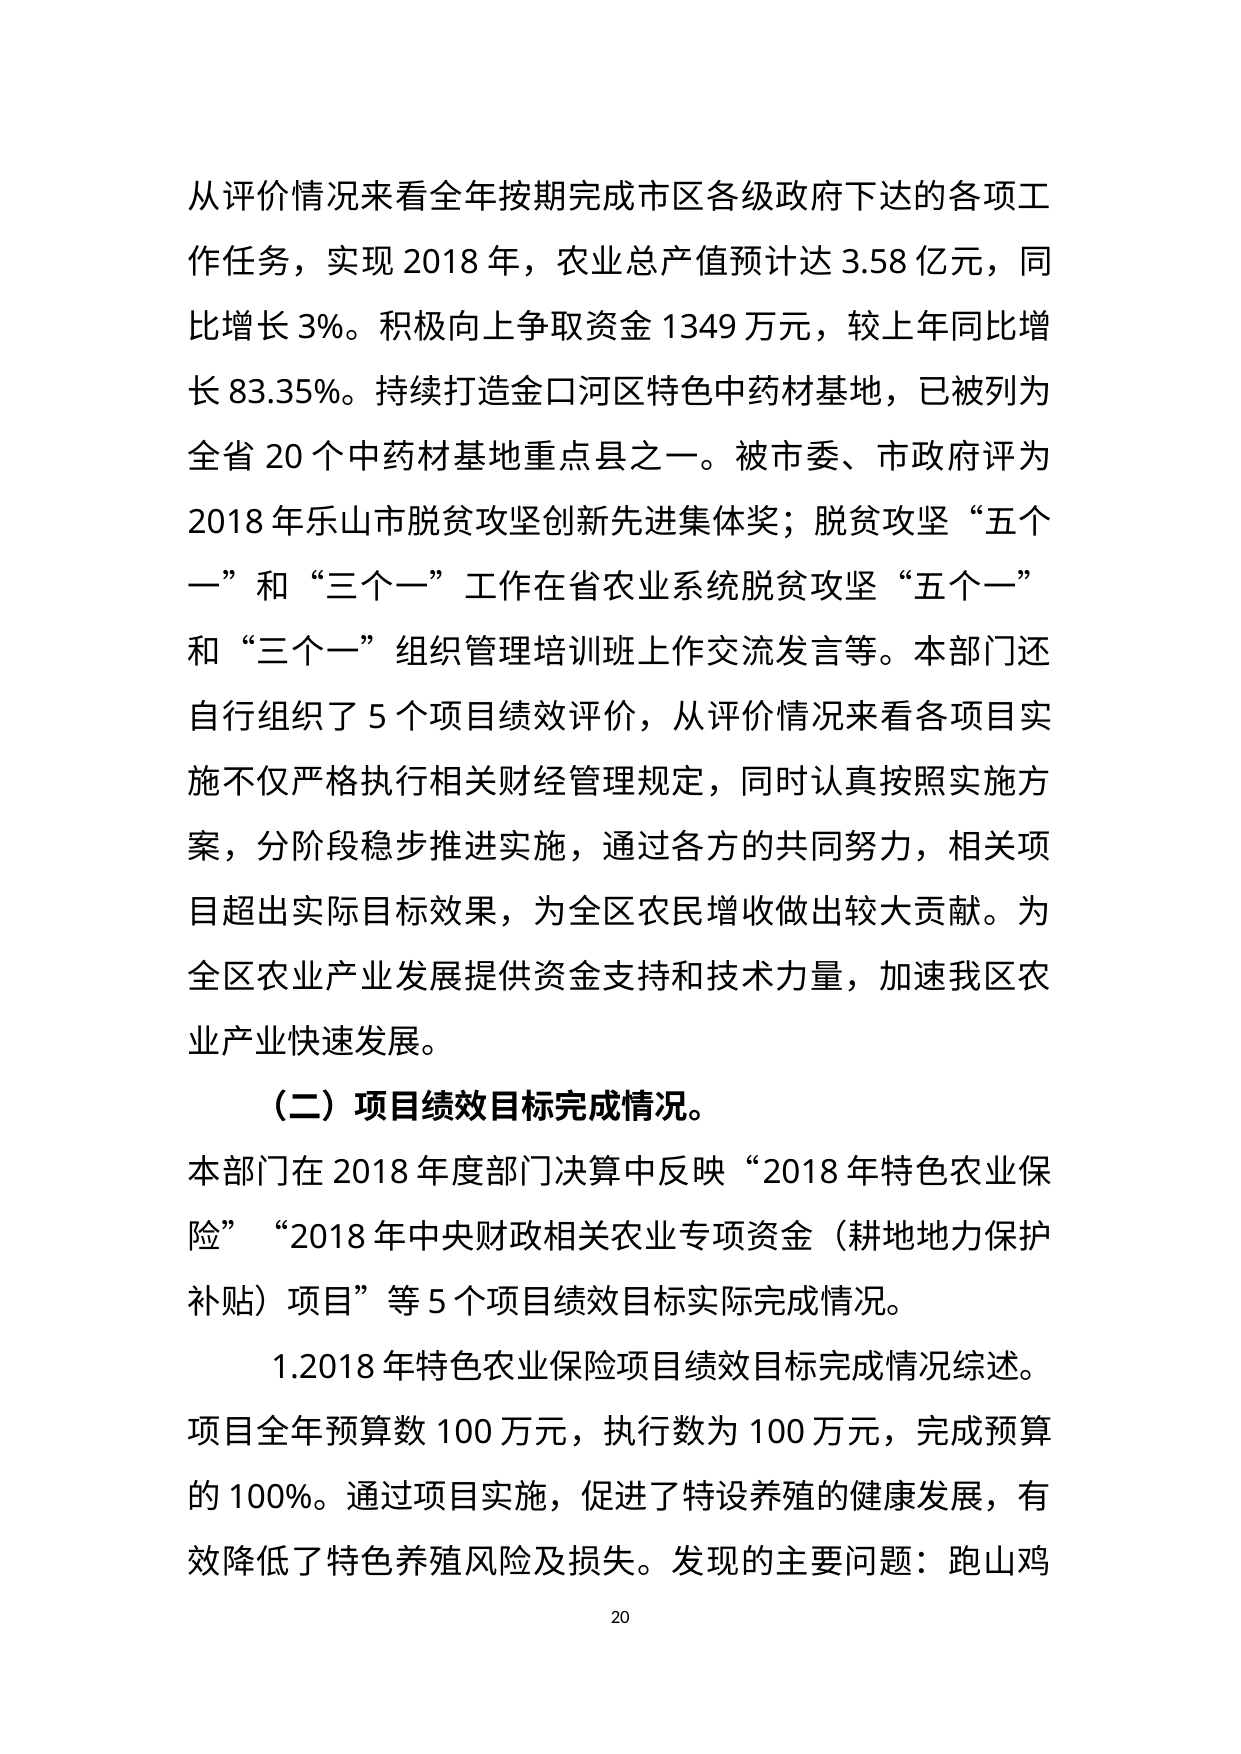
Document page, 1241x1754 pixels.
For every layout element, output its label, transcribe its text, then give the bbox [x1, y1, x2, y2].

list 项目绩效目标完成情况。 本部门在2018年度部门决算中反映“2018年特色农业保险”“2018年中央财政相关农业专项资金（耕地地力保护补贴）项目”等5个项目绩效目标实际完成情况。 [187, 1072, 1053, 1332]
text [187, 162, 1053, 1072]
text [187, 1332, 1053, 1592]
